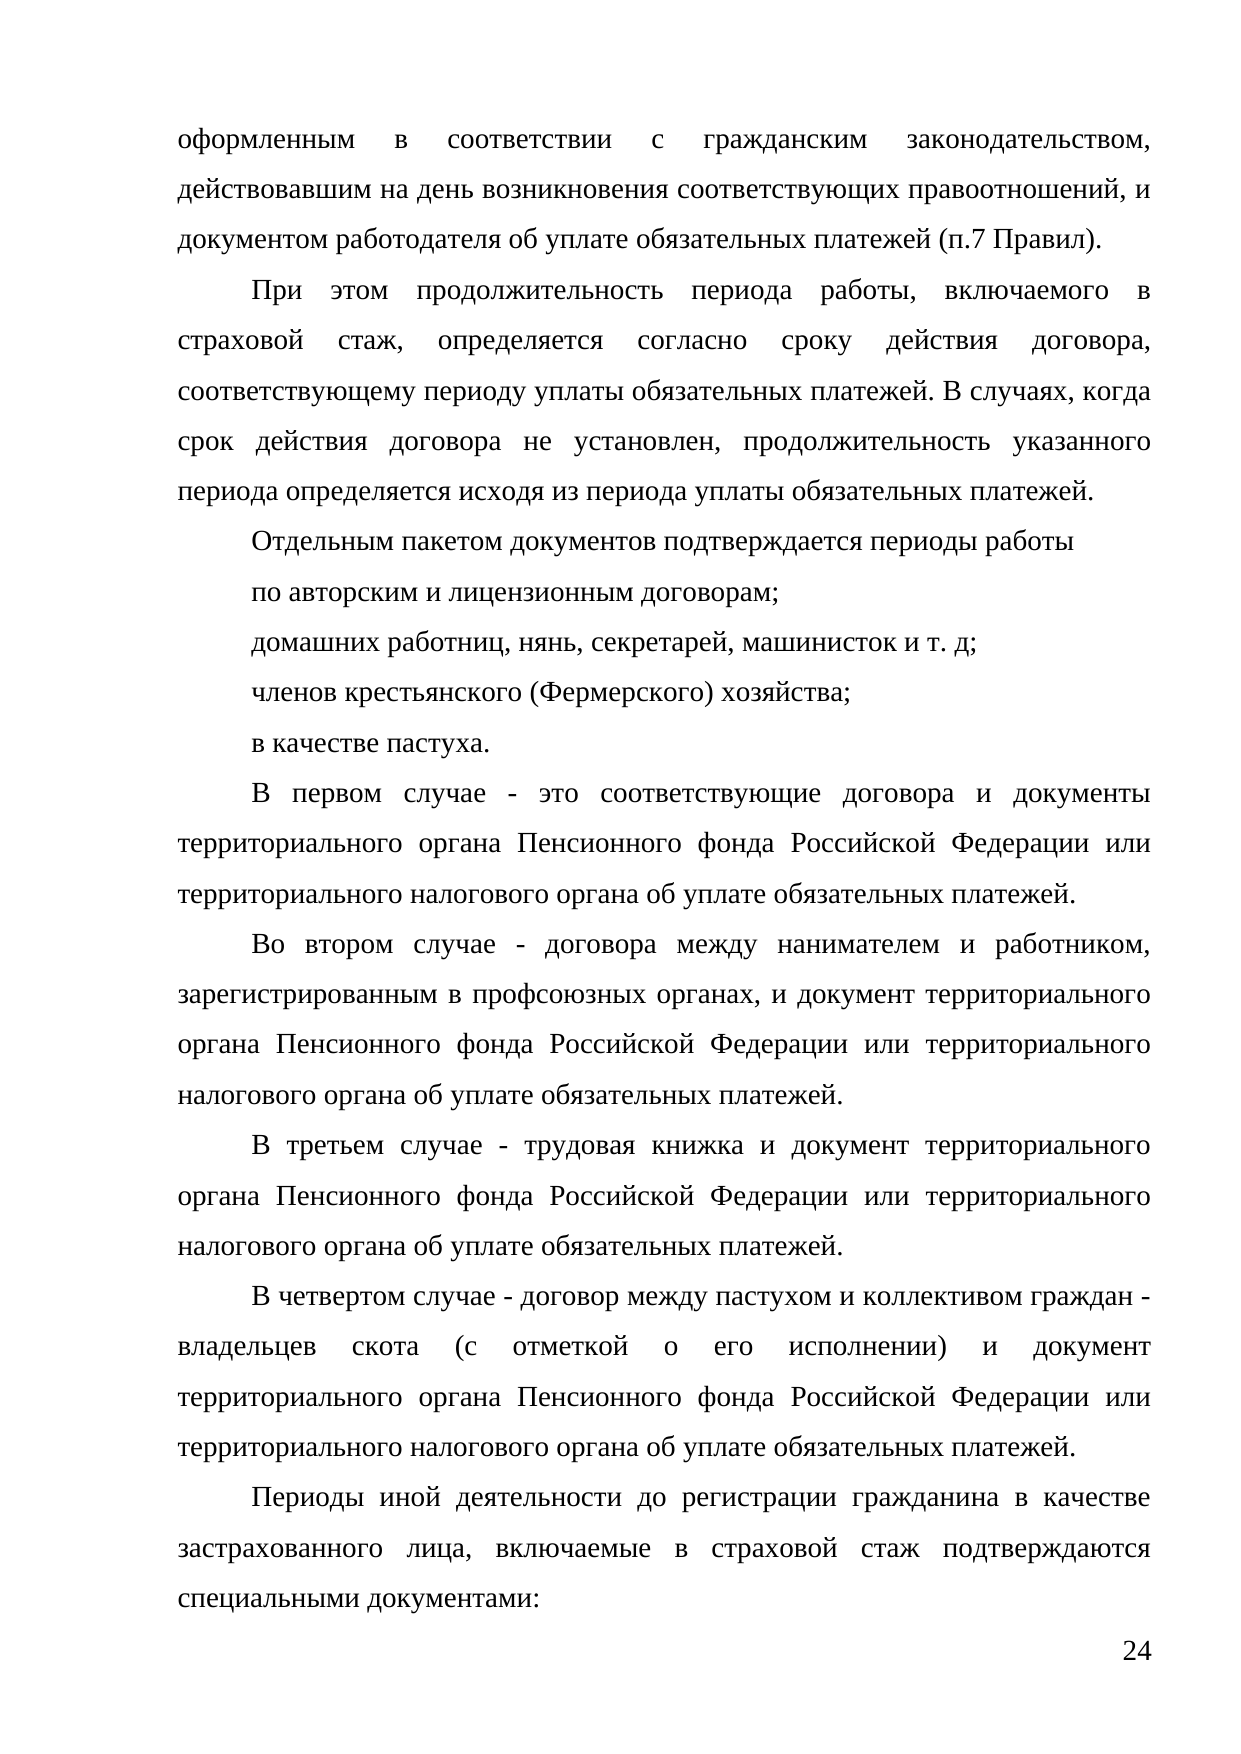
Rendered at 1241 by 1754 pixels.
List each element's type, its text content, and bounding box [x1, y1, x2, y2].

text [177, 121, 1152, 255]
text в качестве пастуха. [177, 725, 1152, 758]
text домашних работниц, нянь, секретарей, машинисток и т. д; [177, 624, 1152, 658]
text В третьем случае - трудовая книжка и документ территориального органа Пенсионного фонда Российской Федерации или территориального налогового органа об уплате обязательных платежей. [177, 1127, 1152, 1261]
text членов крестьянского (Фермерского) хозяйства; [177, 674, 1152, 708]
text Отдельным пакетом документов подтверждается периоды работы [177, 523, 1152, 557]
text При этом продолжительность периода работы, включаемого в страховой стаж, определяется согласно сроку действия договора, соответствующему периоду уплаты обязательных платежей. В случаях, когда срок действия договора не установлен, продолжительность указанного периода определяется исходя из периода уплаты обязательных платежей. [177, 272, 1152, 507]
text Периоды иной деятельности до регистрации гражданина в качестве застрахованного лица, включаемые в страховой стаж подтверждаются специальными документами: [177, 1479, 1152, 1614]
text В первом случае - это соответствующие договора и документы территориального органа Пенсионного фонда Российской Федерации или территориального налогового органа об уплате обязательных платежей. [177, 775, 1152, 909]
text Во втором случае - договора между нанимателем и работником, зарегистрированным в профсоюзных органах, и документ территориального органа Пенсионного фонда Российской Федерации или территориального налогового органа об уплате обязательных платежей. [177, 926, 1152, 1111]
text по авторским и лицензионным договорам; [177, 574, 1152, 607]
text В четвертом случае - договор между пастухом и коллективом граждан - владельцев скота (с отметкой о его исполнении) и документ территориального органа Пенсионного фонда Российской Федерации или территориального налогового органа об уплате обязательных платежей. [177, 1278, 1152, 1463]
